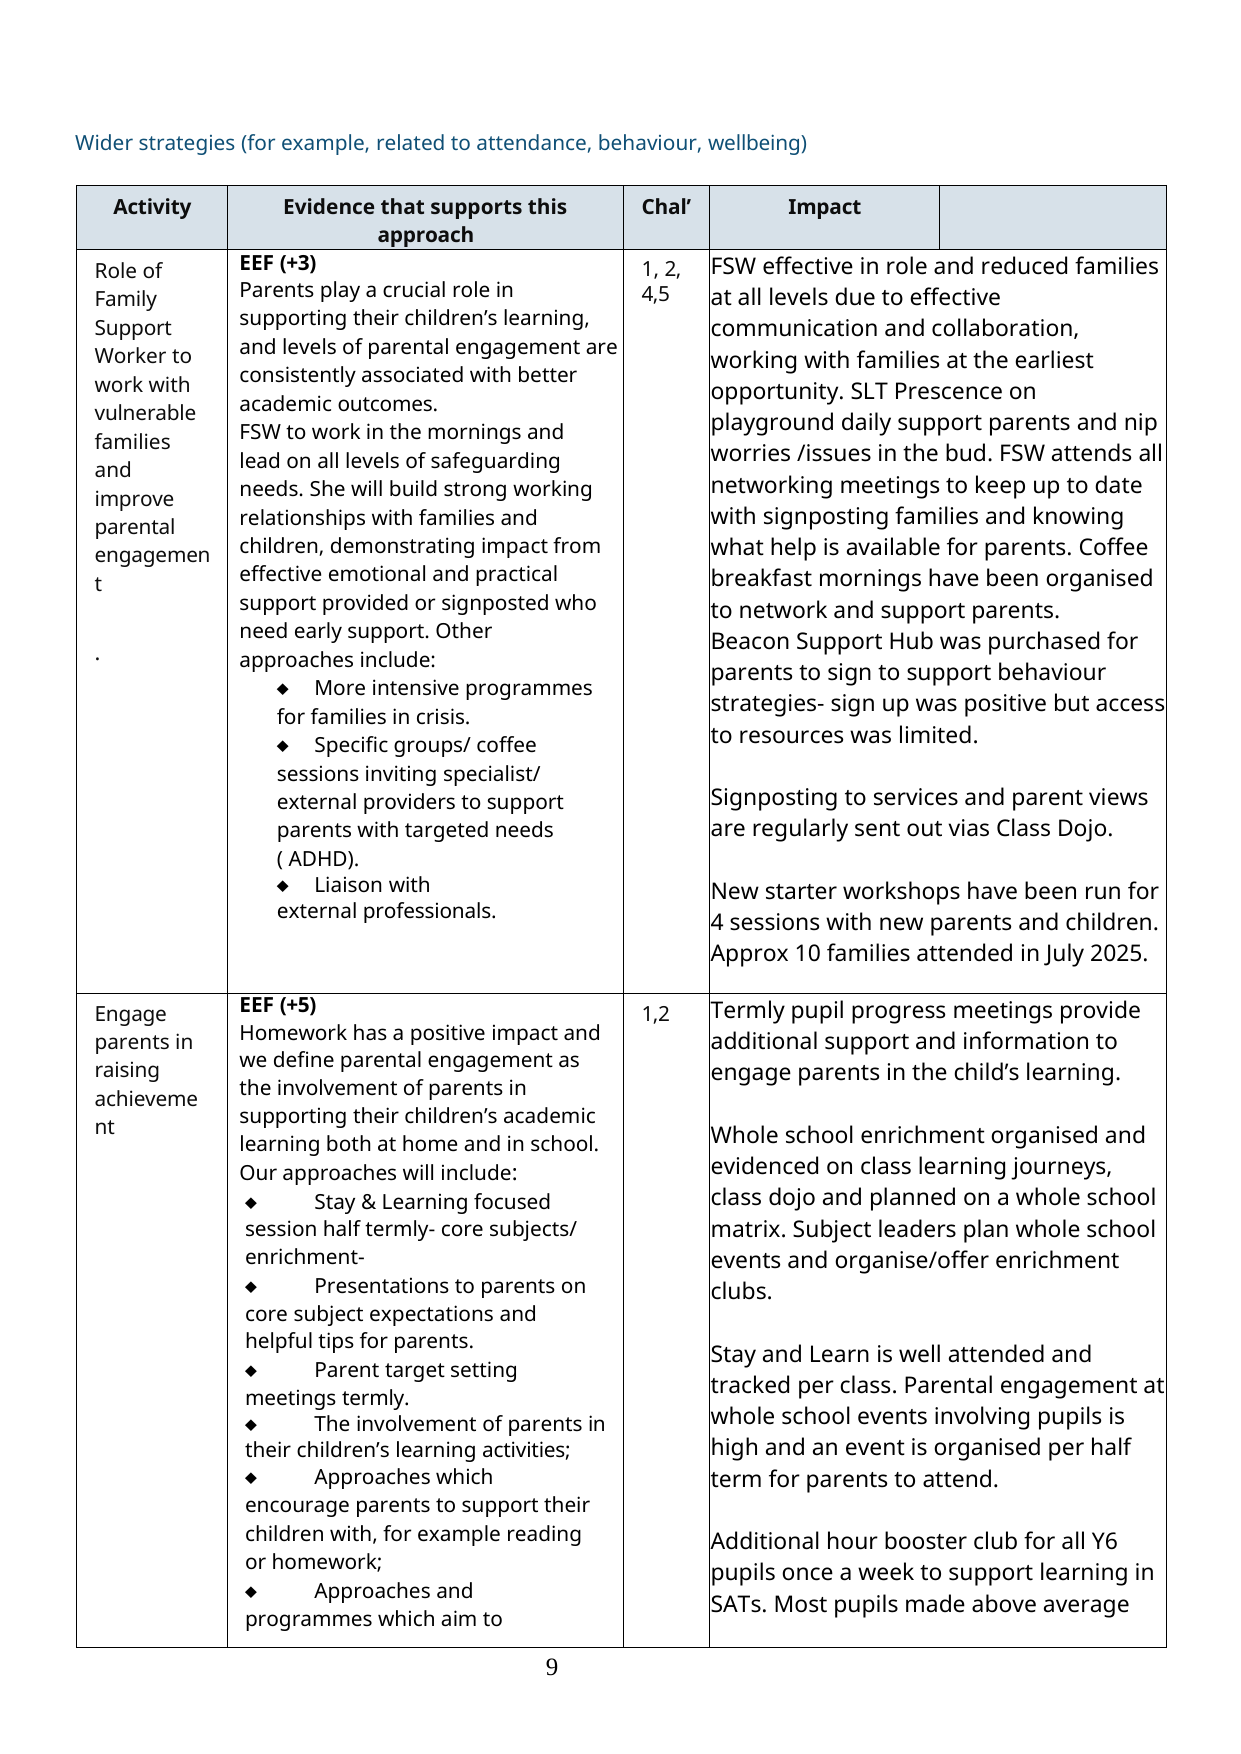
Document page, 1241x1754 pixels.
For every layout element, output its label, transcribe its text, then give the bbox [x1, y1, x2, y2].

text Wider strategies (for example, related to attendance, behaviour, wellbeing) [75, 128, 1181, 156]
table_cell EEF (+3) Parents play a crucial role in supporting their children’s learning, and levels of parental engagement are consistently associated with better academic outcomes. FSW to work in the mornings and lead on all levels of safeguarding needs. She will build strong working relationships with families and children, demonstrating impact from effective emotional and practical support provided or signposted who need early support. Other approaches include: More intensive programmes for families in crisis. Specific groups/ coffee sessions inviting specialist/ external providers to support parents with targeted needs ( ADHD). Liaison with external professionals. [228, 250, 623, 993]
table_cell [228, 994, 623, 1647]
table_header [940, 186, 1166, 249]
table_header Activity [77, 186, 227, 249]
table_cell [77, 994, 227, 1647]
table_cell Role of Family Support Worker to work with vulnerable families and improve parental engagement . [77, 250, 227, 993]
table_header Chal’ [624, 186, 709, 249]
table_cell 1, 2, 4,5 [624, 250, 709, 993]
table_header Evidence that supports this approach [228, 186, 623, 249]
table_header Impact [710, 186, 939, 249]
table_cell FSW effective in role and reduced families at all levels due to effective communication and collaboration, working with families at the earliest opportunity. SLT Prescence on playground daily support parents and nip worries /issues in the bud. FSW attends all networking meetings to keep up to date with signposting families and knowing what help is available for parents. Coffee breakfast mornings have been organised to network and support parents. Beacon Support Hub was purchased for parents to sign to support behaviour strategies- sign up was positive but access to resources was limited. Signposting to services and parent views are regularly sent out vias Class Dojo. New starter workshops have been run for 4 sessions with new parents and children. Approx 10 families attended in July 2025. [710, 250, 1166, 993]
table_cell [710, 994, 1166, 1647]
table_cell 1,2 [624, 994, 709, 1647]
